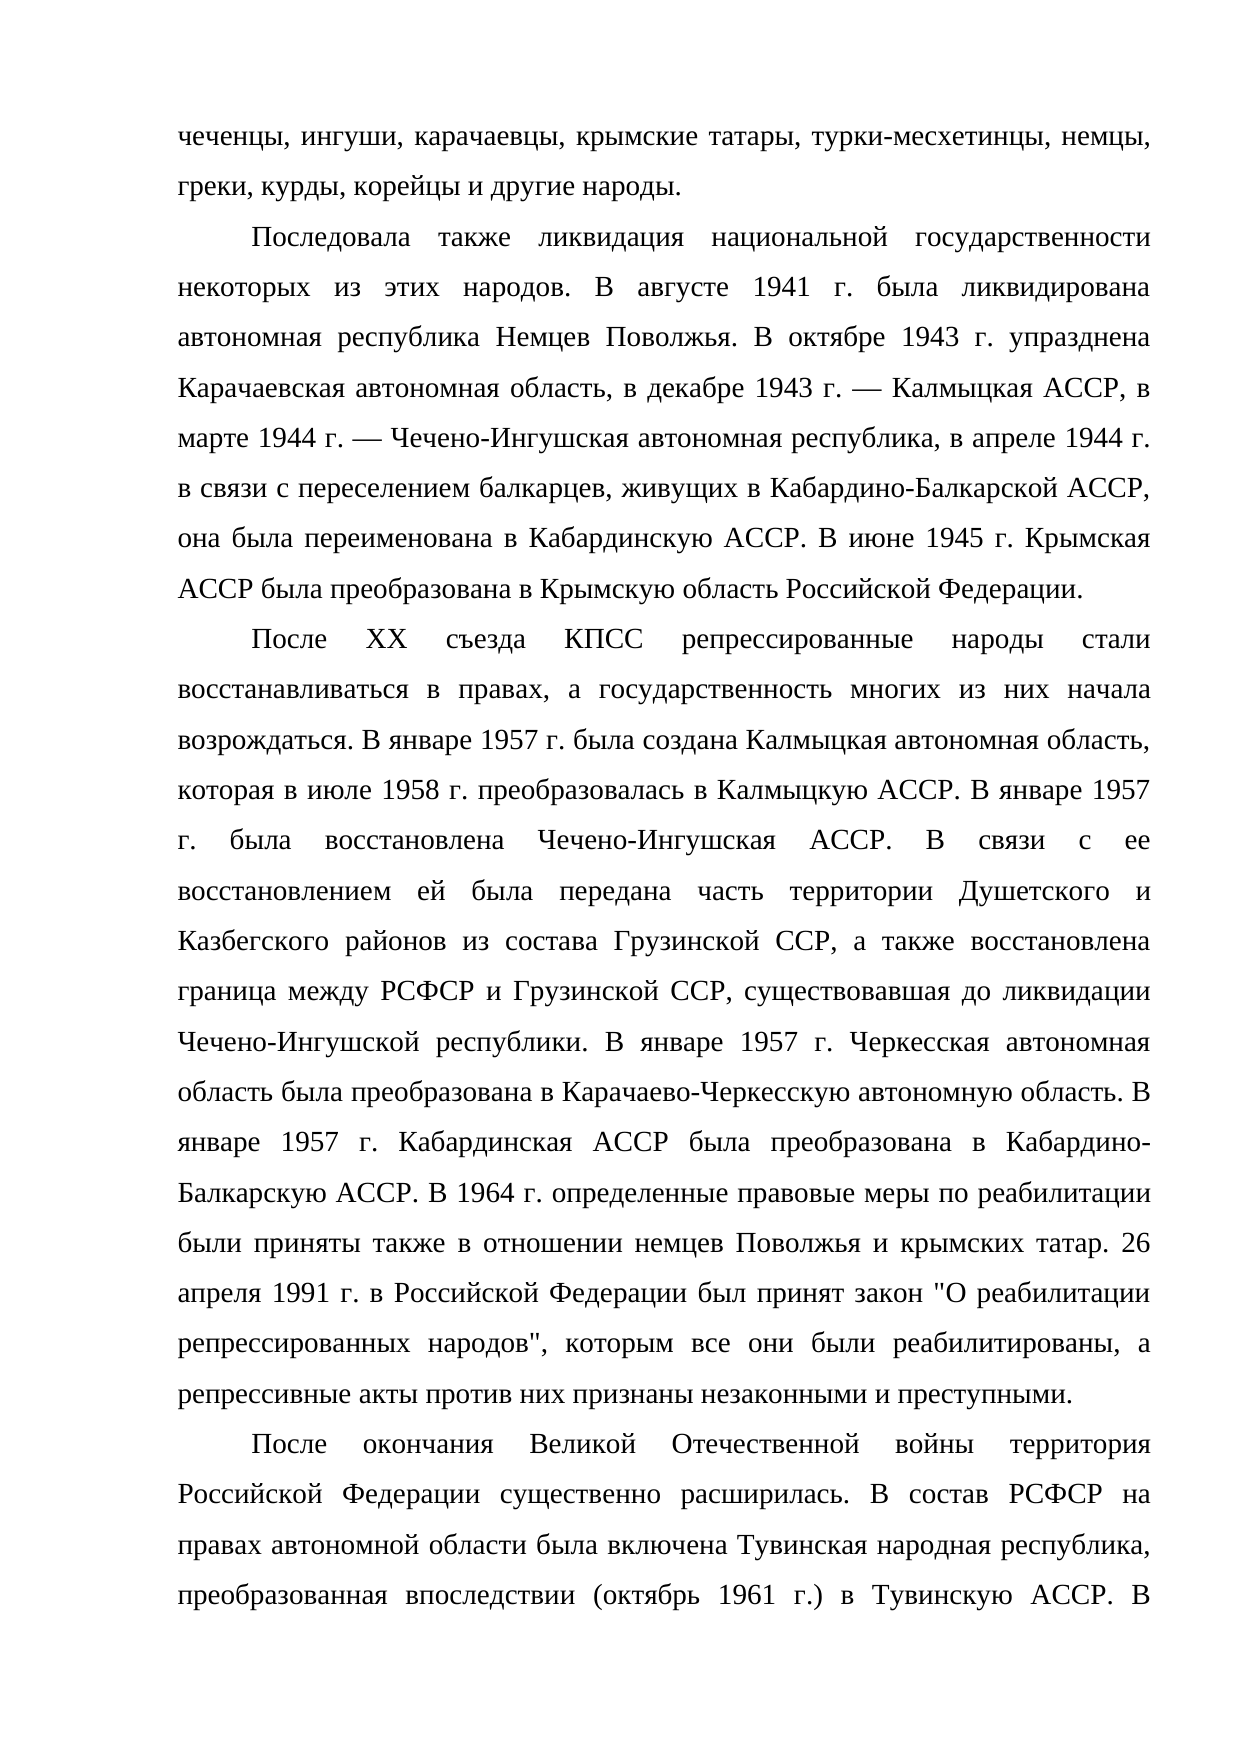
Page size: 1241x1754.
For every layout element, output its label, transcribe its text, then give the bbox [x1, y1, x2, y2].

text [177, 118, 1152, 202]
text После XX съезда КПСС репрессированные народы стали восстанавливаться в правах, а государственность многих из них начала возрождаться. В январе . была создана Калмыцкая автономная область, которая в июле . преобразовалась в Калмыцкую АССР. В январе . была восстановлена Чечено-Ингушская АССР. В связи с ее восстановлением ей была передана часть территории Душетского и Казбегского районов из состава Грузинской ССР, а также восстановлена граница между РСФСР и Грузинской ССР, существовавшая до ликвидации Чечено-Ингушской республики. В январе . Черкесская автономная область была преобразована в Карачаево-Черкесскую автономную область. В январе . Кабардинская АССР была преобразована в Кабардино-Балкарскую АССР. В . определенные правовые меры по реабилитации были приняты также в отношении немцев Поволжья и крымских татар. 26 апреля . в Российской Федерации был принят закон "О реабилитации репрессированных народов", которым все они были реабилитированы, а репрессивные акты против них признаны незаконными и преступными. [177, 621, 1152, 1409]
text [177, 1426, 1152, 1611]
text Последовала также ликвидация национальной государственности некоторых из этих народов. В августе . была ликвидирована автономная республика Немцев Поволжья. В октябре . упразднена Карачаевская автономная область, в декабре . — Калмыцкая АССР, в марте . — Чечено-Ингушская автономная республика, в апреле . в связи с переселением балкарцев, живущих в Кабардино-Балкарской АССР, она была переименована в Кабардинскую АССР. В июне . Крымская АССР была преобразована в Крымскую область Российской Федерации. [177, 219, 1152, 604]
